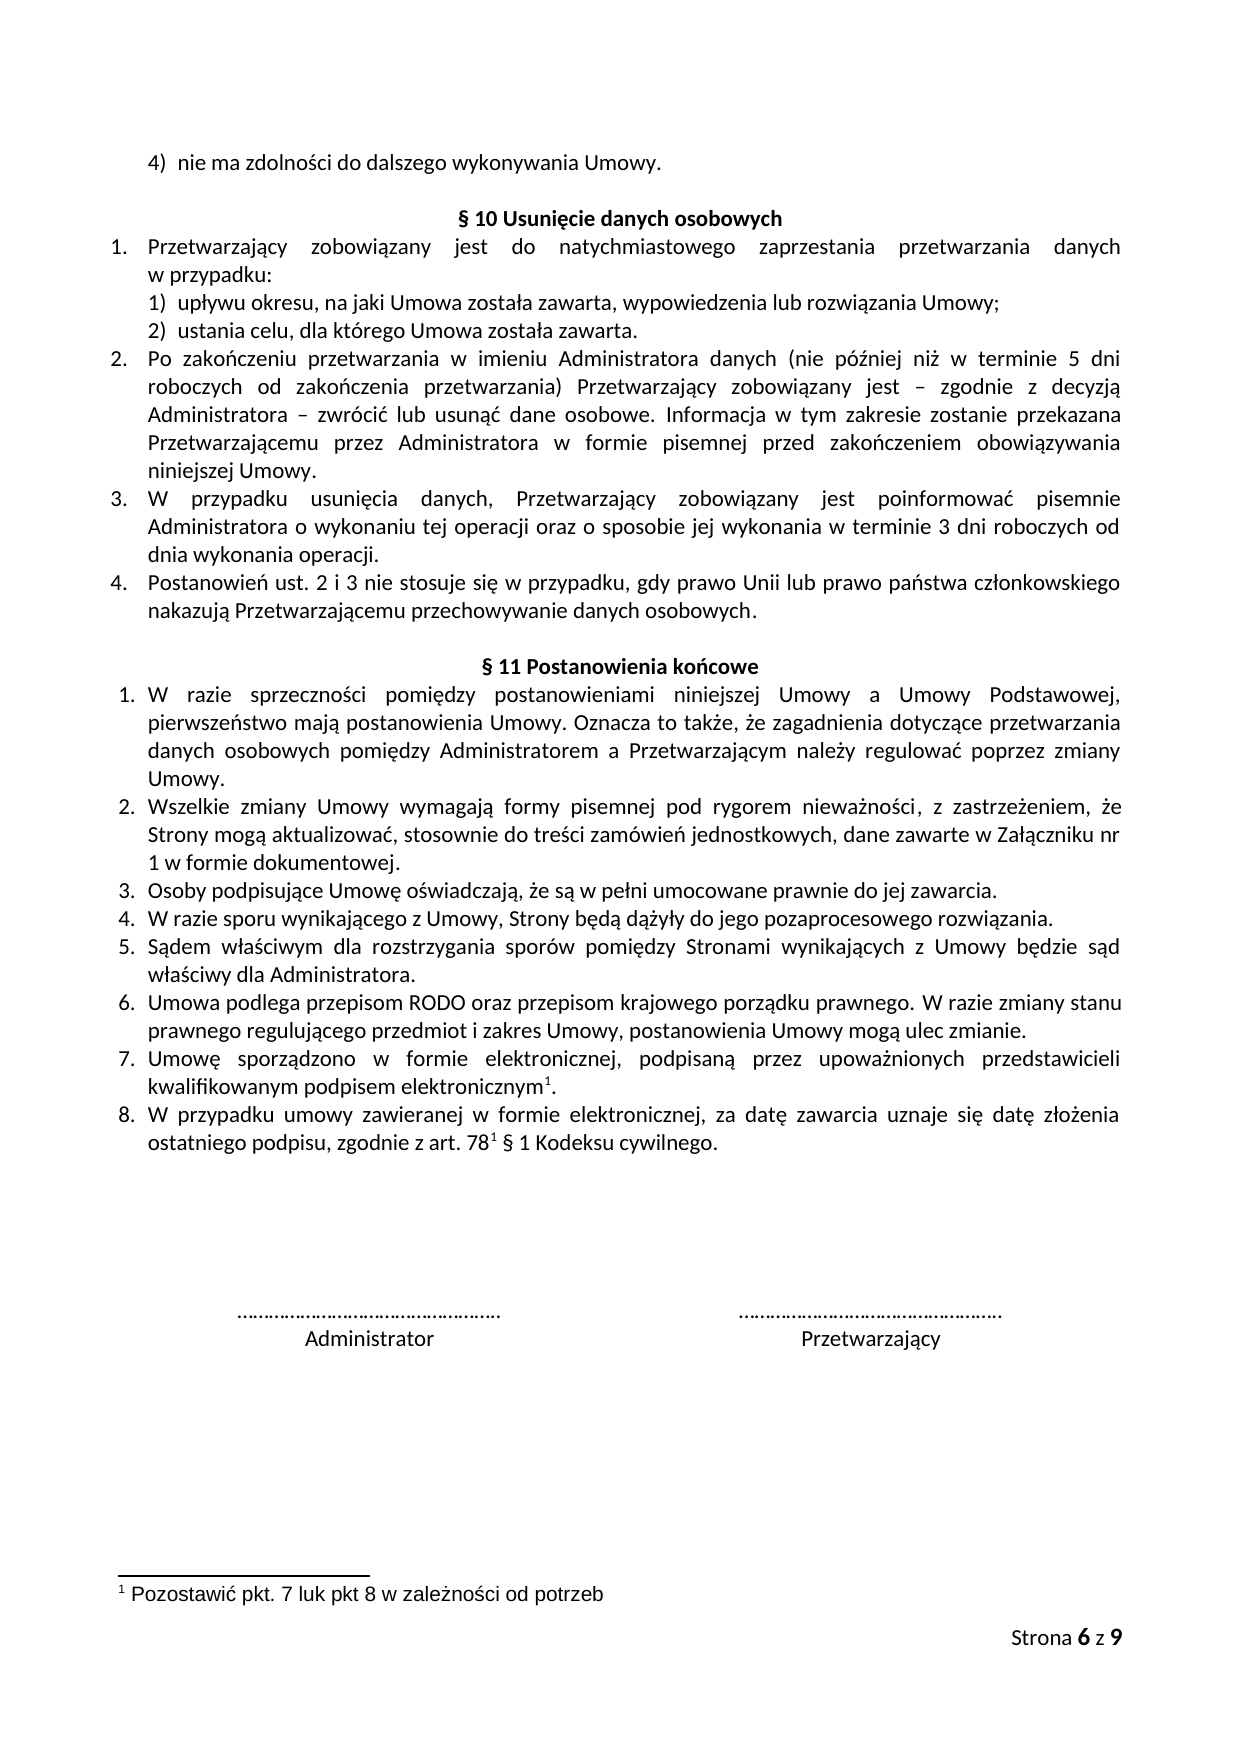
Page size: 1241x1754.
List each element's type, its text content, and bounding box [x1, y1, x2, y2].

list W przypadku umowy zawieranej w formie elektronicznej, za datę zawarcia uznaje się datę złożenia ostatniego podpisu, zgodnie z art. 781 § 1 Kodeksu cywilnego. [118, 1100, 1122, 1156]
list Sądem właściwym dla rozstrzygania sporów pomiędzy Stronami wynikających z Umowy będzie sąd właściwy dla Administratora. [118, 932, 1122, 988]
list upływu okresu, na jaki Umowa została zawarta, wypowiedzenia lub rozwiązania Umowy; [148, 288, 1122, 316]
list Umowa podlega przepisom RODO oraz przepisom krajowego porządku prawnego. W razie zmiany stanu prawnego regulującego przedmiot i zakres Umowy, postanowienia Umowy mogą ulec zmianie. [118, 988, 1122, 1044]
list Przetwarzający zobowiązany jest do natychmiastowego zaprzestania przetwarzania danych w przypadku: [110, 232, 1122, 288]
list W razie sprzeczności pomiędzy postanowieniami niniejszej Umowy a Umowy Podstawowej, pierwszeństwo mają postanowienia Umowy. Oznacza to także, że zagadnienia dotyczące przetwarzania danych osobowych pomiędzy Administratorem a Przetwarzającym należy regulować poprzez zmiany Umowy. [118, 680, 1122, 792]
list Osoby podpisujące Umowę oświadczają, że są w pełni umocowane prawnie do jej zawarcia. [118, 876, 1122, 904]
list ustania celu, dla którego Umowa została zawarta. [148, 316, 1122, 344]
table_header ………………………………………….. Przetwarzający [620, 1213, 1122, 1353]
list nie ma zdolności do dalszego wykonywania Umowy. [148, 148, 1122, 176]
list Postanowień ust. 2 i 3 nie stosuje się w przypadku, gdy prawo Unii lub prawo państwa członkowskiego nakazują Przetwarzającemu przechowywanie danych osobowych. [110, 568, 1122, 624]
list Umowę sporządzono w formie elektronicznej, podpisaną przez upoważnionych przedstawicieli kwalifikowanym podpisem elektronicznym. [118, 1044, 1122, 1100]
list W razie sporu wynikającego z Umowy, Strony będą dążyły do jego pozaprocesowego rozwiązania. [118, 904, 1122, 932]
text § 10 Usunięcie danych osobowych [118, 204, 1122, 232]
list W przypadku usunięcia danych, Przetwarzający zobowiązany jest poinformować pisemnie Administratora o wykonaniu tej operacji oraz o sposobie jej wykonania w terminie 3 dni roboczych od dnia wykonania operacji. [110, 484, 1122, 568]
list Po zakończeniu przetwarzania w imieniu Administratora danych (nie później niż w terminie 5 dni roboczych od zakończenia przetwarzania) Przetwarzający zobowiązany jest – zgodnie z decyzją Administratora – zwrócić lub usunąć dane osobowe. Informacja w tym zakresie zostanie przekazana Przetwarzającemu przez Administratora w formie pisemnej przed zakończeniem obowiązywania niniejszej Umowy. [110, 344, 1122, 484]
text § 11 Postanowienia końcowe [118, 652, 1122, 680]
list Wszelkie zmiany Umowy wymagają formy pisemnej pod rygorem nieważności, z zastrzeżeniem, że Strony mogą aktualizować, stosownie do treści zamówień jednostkowych, dane zawarte w Załączniku nr 1 w formie dokumentowej. [118, 792, 1122, 876]
table_header ………………………………………….. Administrator [119, 1213, 620, 1353]
